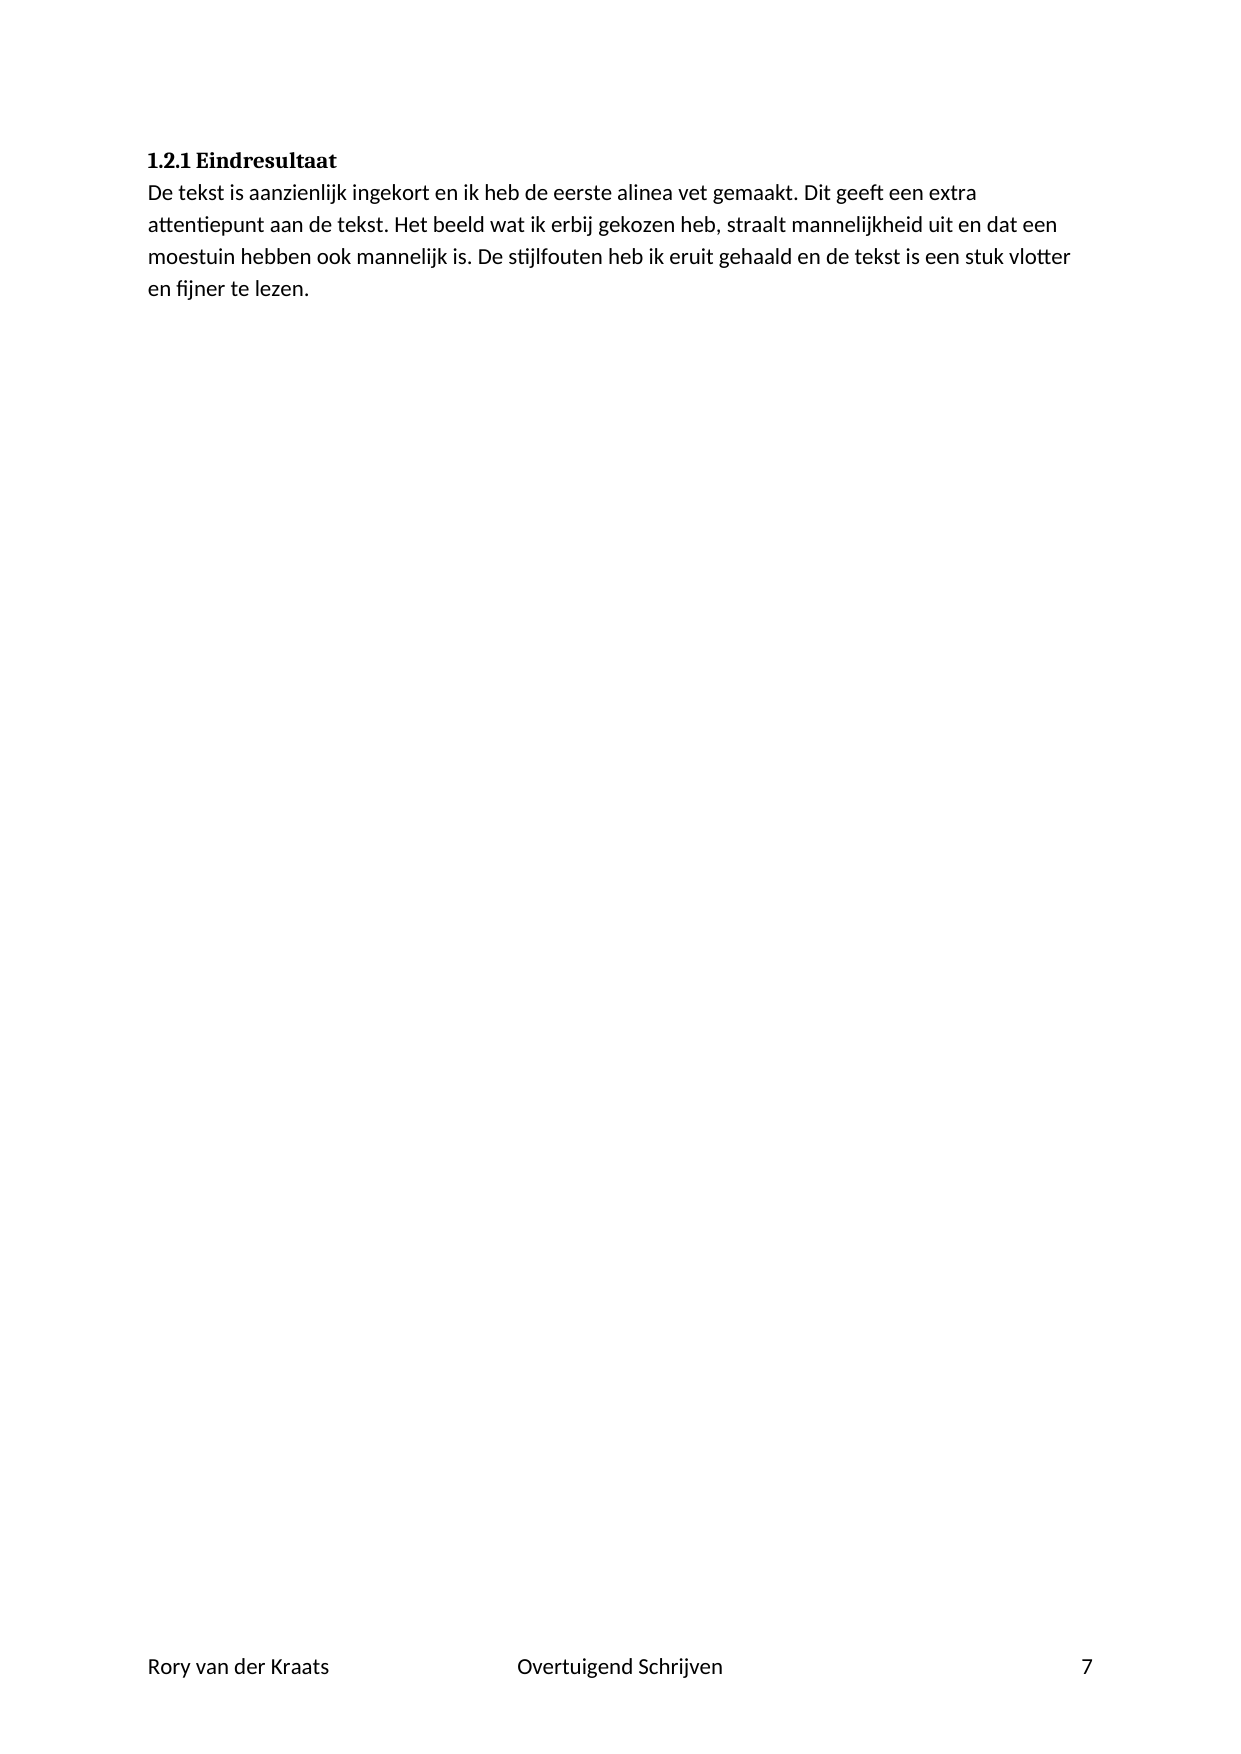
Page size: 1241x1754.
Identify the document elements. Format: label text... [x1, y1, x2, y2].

text De tekst is aanzienlijk ingekort en ik heb de eerste alinea vet gemaakt. Dit geeft een extra attentiepunt aan de tekst. Het beeld wat ik erbij gekozen heb, straalt mannelijkheid uit en dat een moestuin hebben ook mannelijk is. De stijlfouten heb ik eruit gehaald en de tekst is een stuk vlotter en fijner te lezen. [148, 178, 1093, 302]
subtitle 1.2.1 Eindresultaat [148, 148, 1093, 174]
